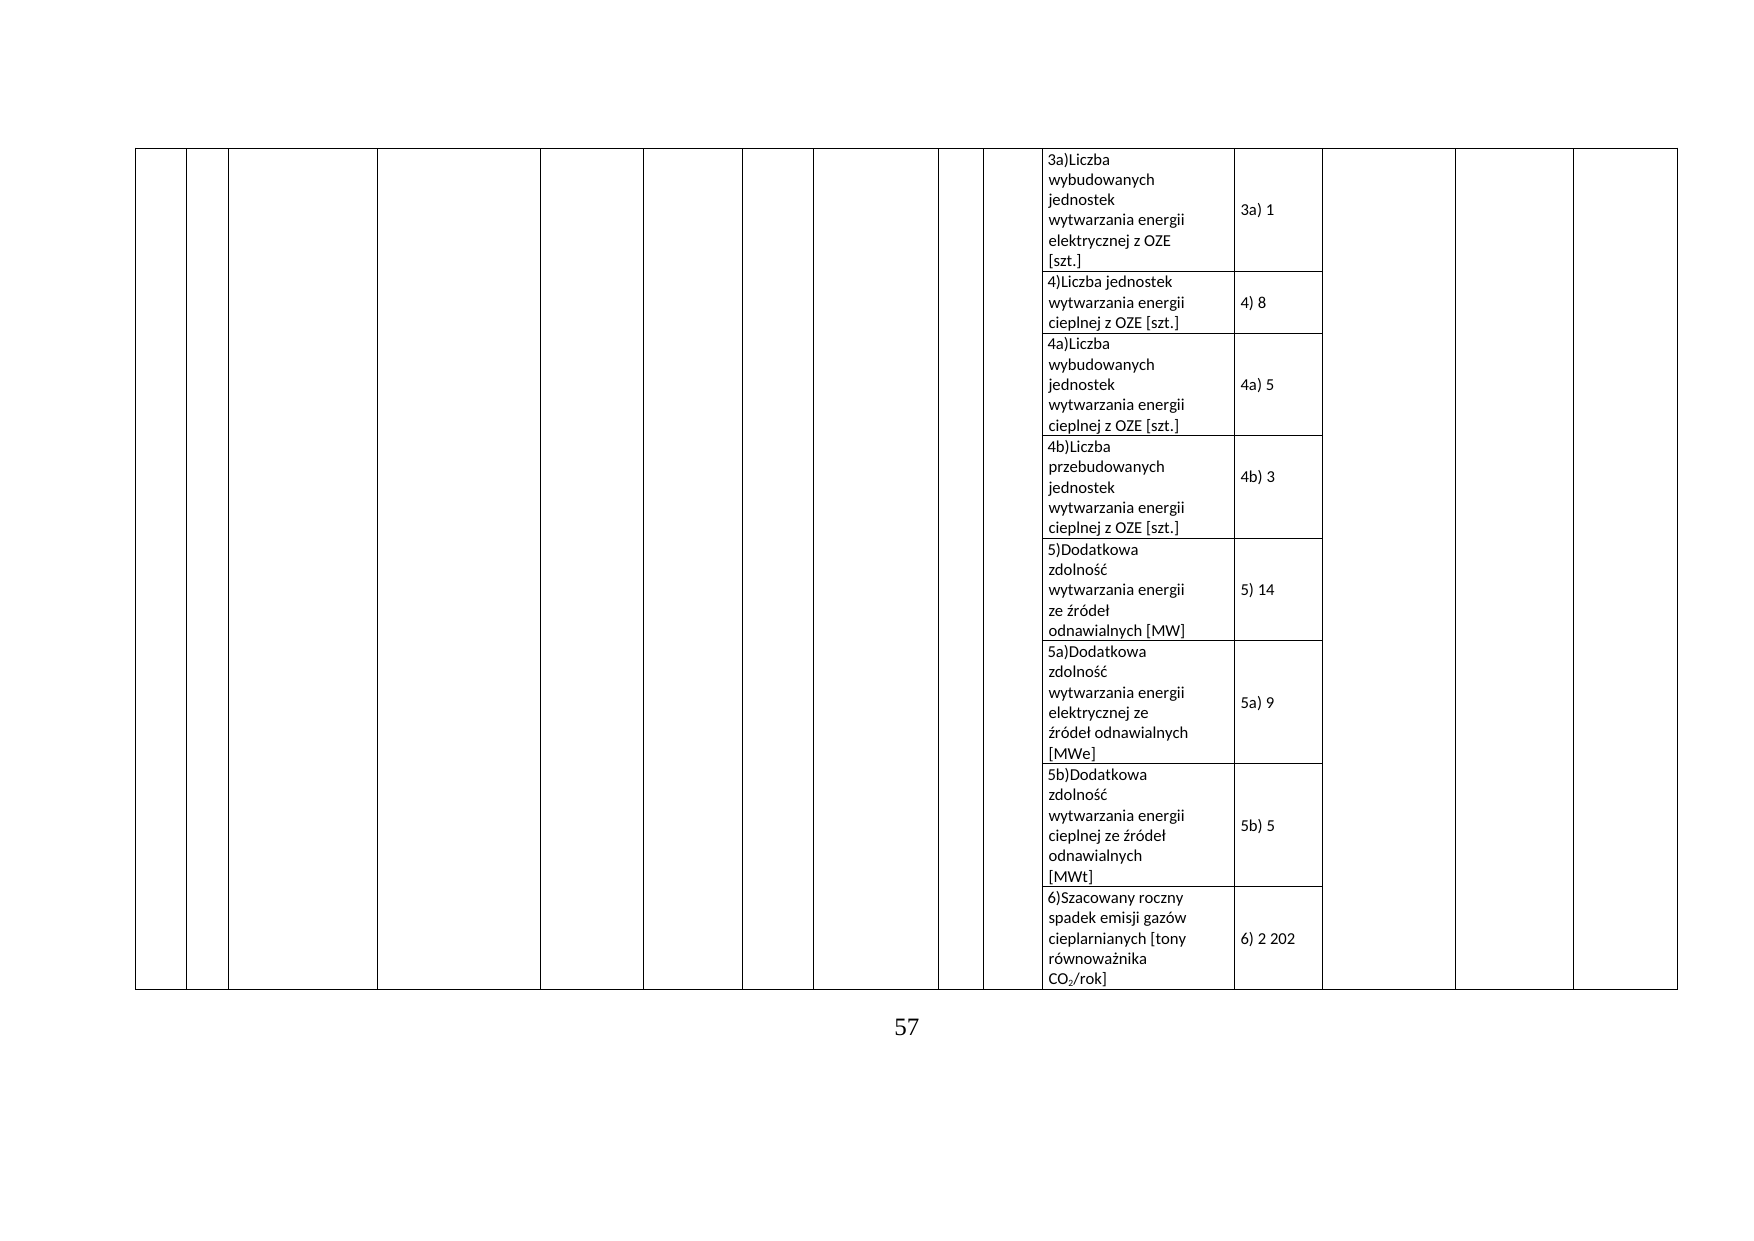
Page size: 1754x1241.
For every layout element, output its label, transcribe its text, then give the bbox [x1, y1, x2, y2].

table_cell 5a)Dodatkowa zdolność wytwarzania energii elektrycznej ze źródeł odnawialnych [MWe] [1043, 641, 1234, 763]
table_cell 4b) 3 [1235, 436, 1322, 538]
table_cell 4a) 5 [1235, 334, 1322, 435]
table_cell 5) 14 [1235, 539, 1322, 640]
table_cell 5)Dodatkowa zdolność wytwarzania energii ze źródeł odnawialnych [MW] [1043, 539, 1234, 640]
table_cell 5b) 5 [1235, 764, 1322, 886]
table_cell 5a) 9 [1235, 641, 1322, 763]
table_cell 3a)Liczba wybudowanych jednostek wytwarzania energii elektrycznej z OZE [szt.] [1043, 149, 1234, 271]
table_cell 4) 8 [1235, 272, 1322, 333]
table_cell 4)Liczba jednostek wytwarzania energii cieplnej z OZE [szt.] [1043, 272, 1234, 333]
table_cell 4b)Liczba przebudowanych jednostek wytwarzania energii cieplnej z OZE [szt.] [1043, 436, 1234, 538]
table_cell 4a)Liczba wybudowanych jednostek wytwarzania energii cieplnej z OZE [szt.] [1043, 334, 1234, 435]
table_cell 5b)Dodatkowa zdolność wytwarzania energii cieplnej ze źródeł odnawialnych [MWt] [1043, 764, 1234, 886]
table_cell 3a) 1 [1235, 149, 1322, 271]
table_cell 6)Szacowany roczny spadek emisji gazów cieplarnianych [tony równoważnika CO2/rok] [1043, 887, 1234, 989]
table_cell 6) 2 202 [1235, 887, 1322, 989]
